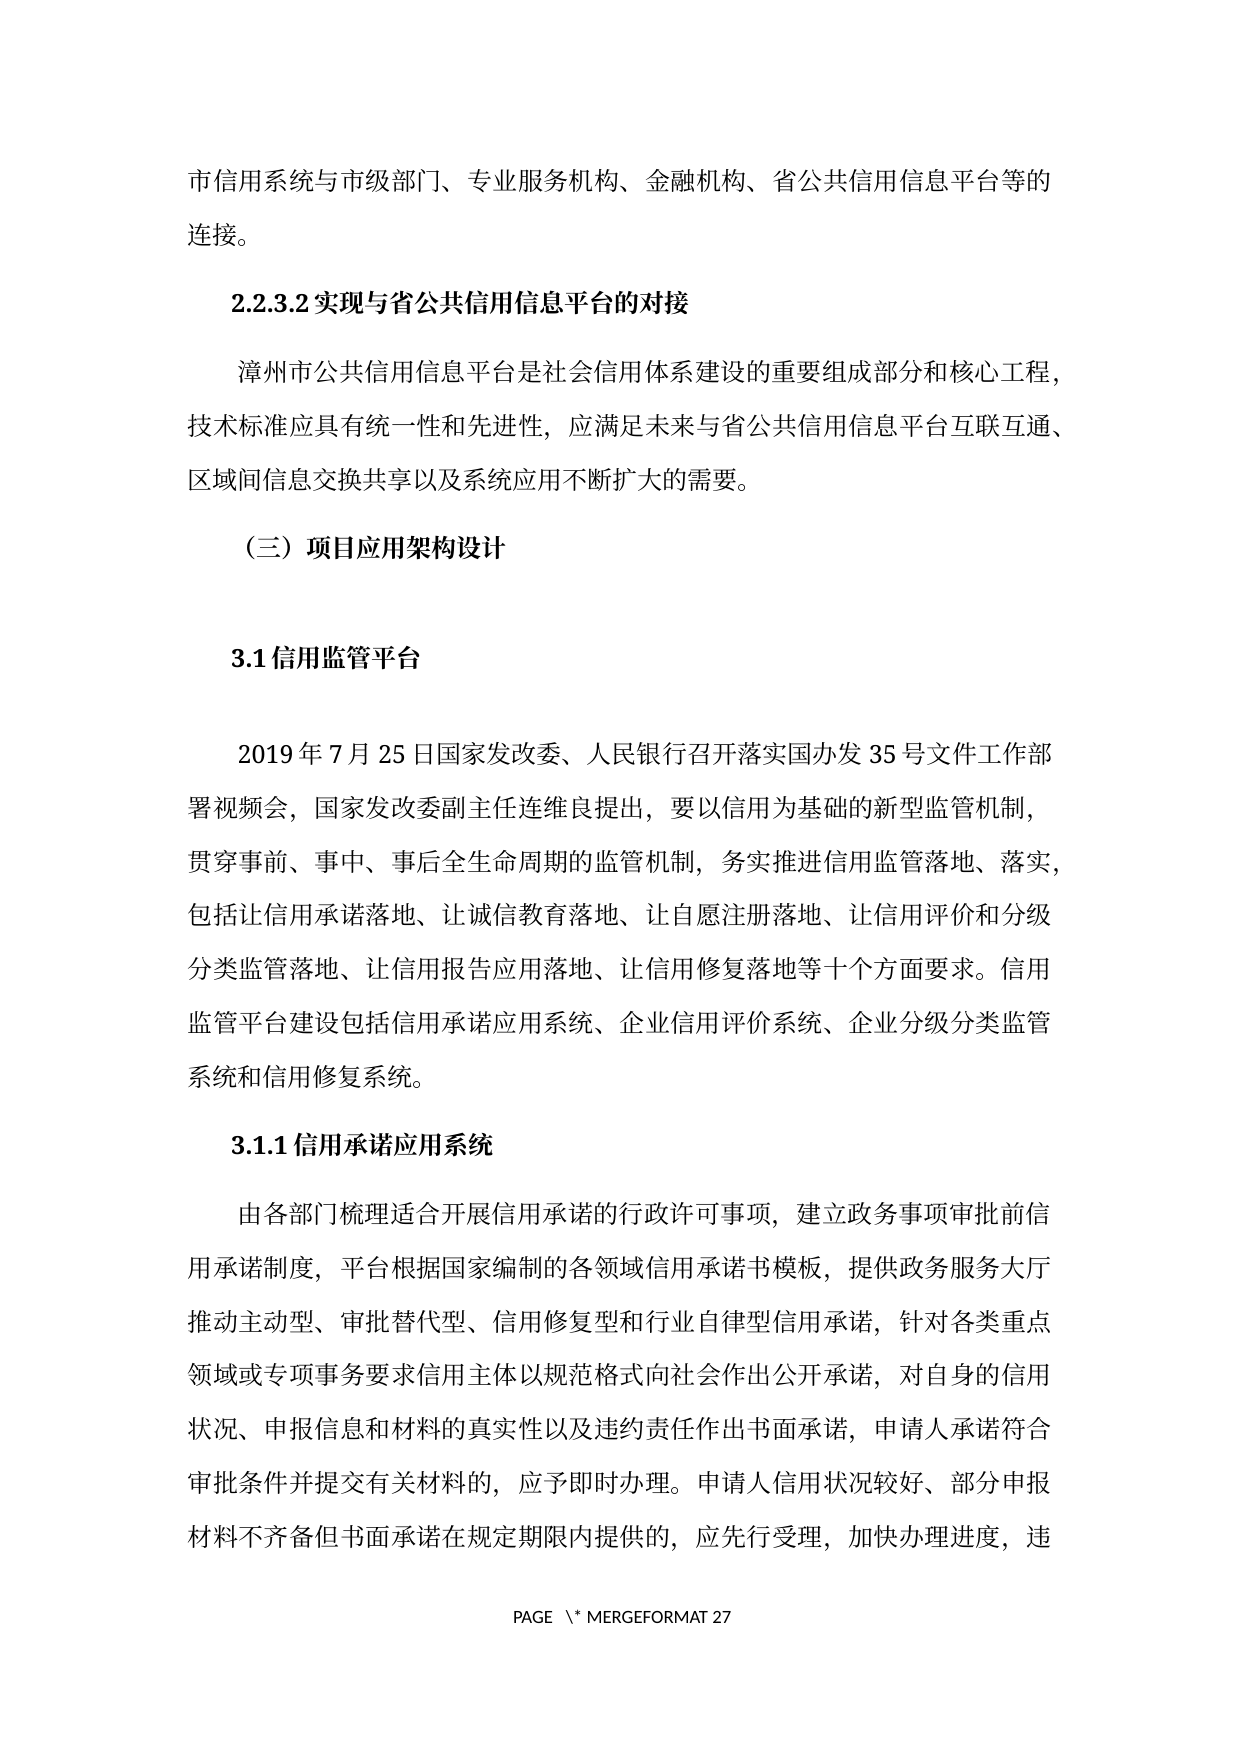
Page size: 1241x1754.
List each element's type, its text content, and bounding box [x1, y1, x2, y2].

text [187, 162, 1053, 252]
text 2019年7月25日国家发改委、人民银行召开落实国办发35号文件工作部署视频会，国家发改委副主任连维良提出，要以信用为基础的新型监管机制，贯穿事前、事中、事后全生命周期的监管机制，务实推进信用监管落地、落实，包括让信用承诺落地、让诚信教育落地、让自愿注册落地、让信用评价和分级分类监管落地、让信用报告应用落地、让信用修复落地等十个方面要求。信用监管平台建设包括信用承诺应用系统、企业信用评价系统、企业分级分类监管系统和信用修复系统。 [187, 734, 1053, 1093]
subtitle 3.1.1信用承诺应用系统 [231, 1111, 1053, 1176]
text 漳州市公共信用信息平台是社会信用体系建设的重要组成部分和核心工程，技术标准应具有统一性和先进性，应满足未来与省公共信用信息平台互联互通、区域间信息交换共享以及系统应用不断扩大的需要。 [187, 353, 1053, 496]
subtitle （三）项目应用架构设计 [231, 514, 1053, 579]
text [187, 1194, 1053, 1553]
subtitle 3.1信用监管平台 [231, 624, 1053, 689]
subtitle 2.2.3.2实现与省公共信用信息平台的对接 [231, 270, 1053, 335]
